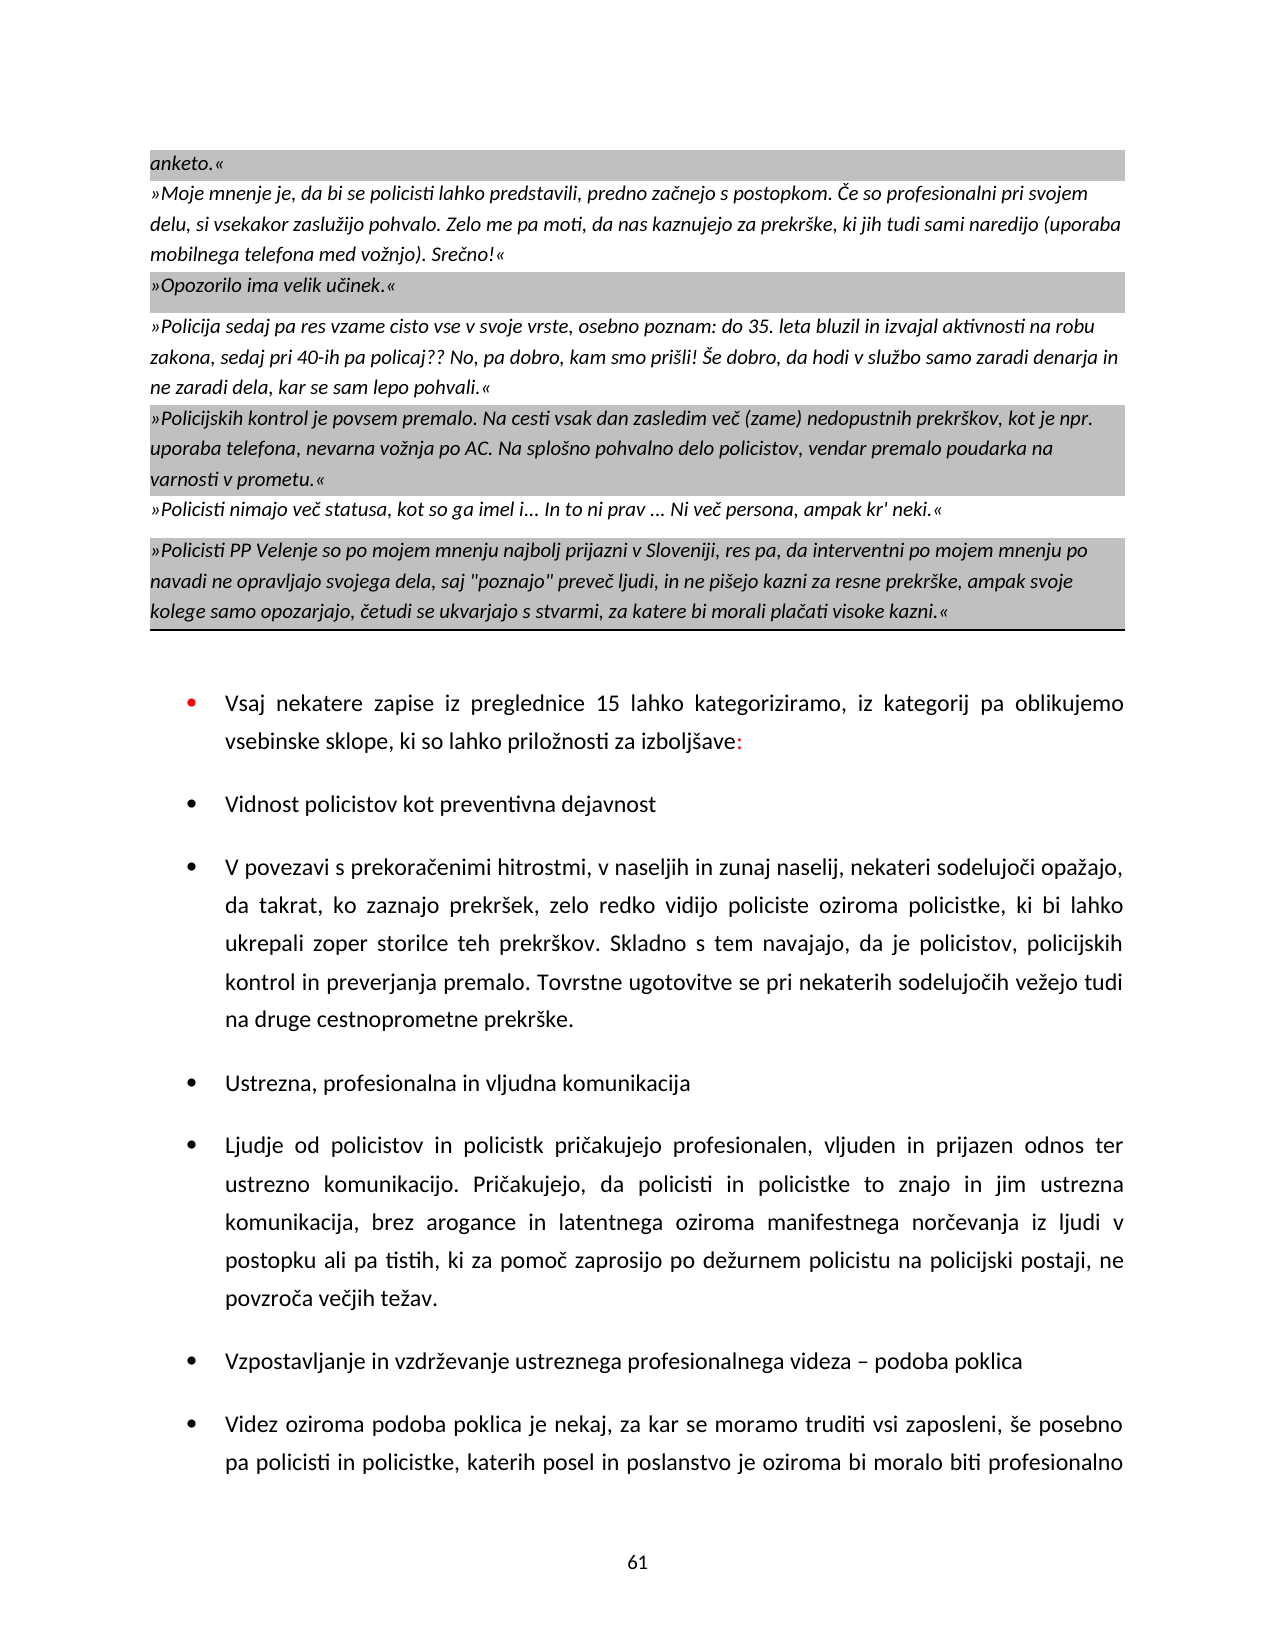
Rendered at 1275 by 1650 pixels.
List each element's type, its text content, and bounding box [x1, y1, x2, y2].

table_cell »Moje mnenje je, da bi se policisti lahko predstavili, predno začnejo s postopkom. Če so profesionalni pri svojem delu, si vsekakor zaslužijo pohvalo. Zelo me pa moti, da nas kaznujejo za prekrške, ki jih tudi sami naredijo (uporaba mobilnega telefona med vožnjo). Srečno!« [150, 181, 1125, 272]
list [187, 1409, 1125, 1476]
list V povezavi s prekoračenimi hitrostmi, v naseljih in zunaj naselij, nekateri sodelujoči opažajo, da takrat, ko zaznajo prekršek, zelo redko vidijo policiste oziroma policistke, ki bi lahko ukrepali zoper storilce teh prekrškov. Skladno s tem navajajo, da je policistov, policijskih kontrol in preverjanja premalo. Tovrstne ugotovitve se pri nekaterih sodelujočih vežejo tudi na druge cestnoprometne prekrške. [187, 852, 1125, 1034]
list Ustrezna, profesionalna in vljudna komunikacija [187, 1068, 1125, 1097]
table_cell »Policisti PP Velenje so po mojem mnenju najbolj prijazni v Sloveniji, res pa, da interventni po mojem mnenju po navadi ne opravljajo svojega dela, saj "poznajo" preveč ljudi, in ne pišejo kazni za resne prekrške, ampak svoje kolege samo opozarjajo, četudi se ukvarjajo s stvarmi, za katere bi morali plačati visoke kazni.« [150, 538, 1125, 629]
list Vidnost policistov kot preventivna dejavnost [187, 789, 1125, 819]
table_cell »Opozorilo ima velik učinek.« [150, 272, 1125, 313]
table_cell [150, 150, 1125, 181]
list Vsaj nekatere zapise iz preglednice 15 lahko kategoriziramo, iz kategorij pa oblikujemo vsebinske sklope, ki so lahko priložnosti za izboljšave: [187, 688, 1125, 756]
list Vzpostavljanje in vzdrževanje ustreznega profesionalnega videza – podoba poklica [187, 1346, 1125, 1375]
table_cell »Policijskih kontrol je povsem premalo. Na cesti vsak dan zasledim več (zame) nedopustnih prekrškov, kot je npr. uporaba telefona, nevarna vožnja po AC. Na splošno pohvalno delo policistov, vendar premalo poudarka na varnosti v prometu.« [150, 405, 1125, 496]
table_cell »Policisti nimajo več statusa, kot so ga imel i... In to ni prav ... Ni več persona, ampak kr' neki.« [150, 496, 1125, 538]
table_cell »Policija sedaj pa res vzame cisto vse v svoje vrste, osebno poznam: do 35. leta bluzil in izvajal aktivnosti na robu zakona, sedaj pri 40-ih pa policaj?? No, pa dobro, kam smo prišli! Še dobro, da hodi v službo samo zaradi denarja in ne zaradi dela, kar se sam lepo pohvali.« [150, 314, 1125, 405]
list Ljudje od policistov in policistk pričakujejo profesionalen, vljuden in prijazen odnos ter ustrezno komunikacijo. Pričakujejo, da policisti in policistke to znajo in jim ustrezna komunikacija, brez arogance in latentnega oziroma manifestnega norčevanja iz ljudi v postopku ali pa tistih, ki za pomoč zaprosijo po dežurnem policistu na policijski postaji, ne povzroča večjih težav. [187, 1131, 1125, 1312]
